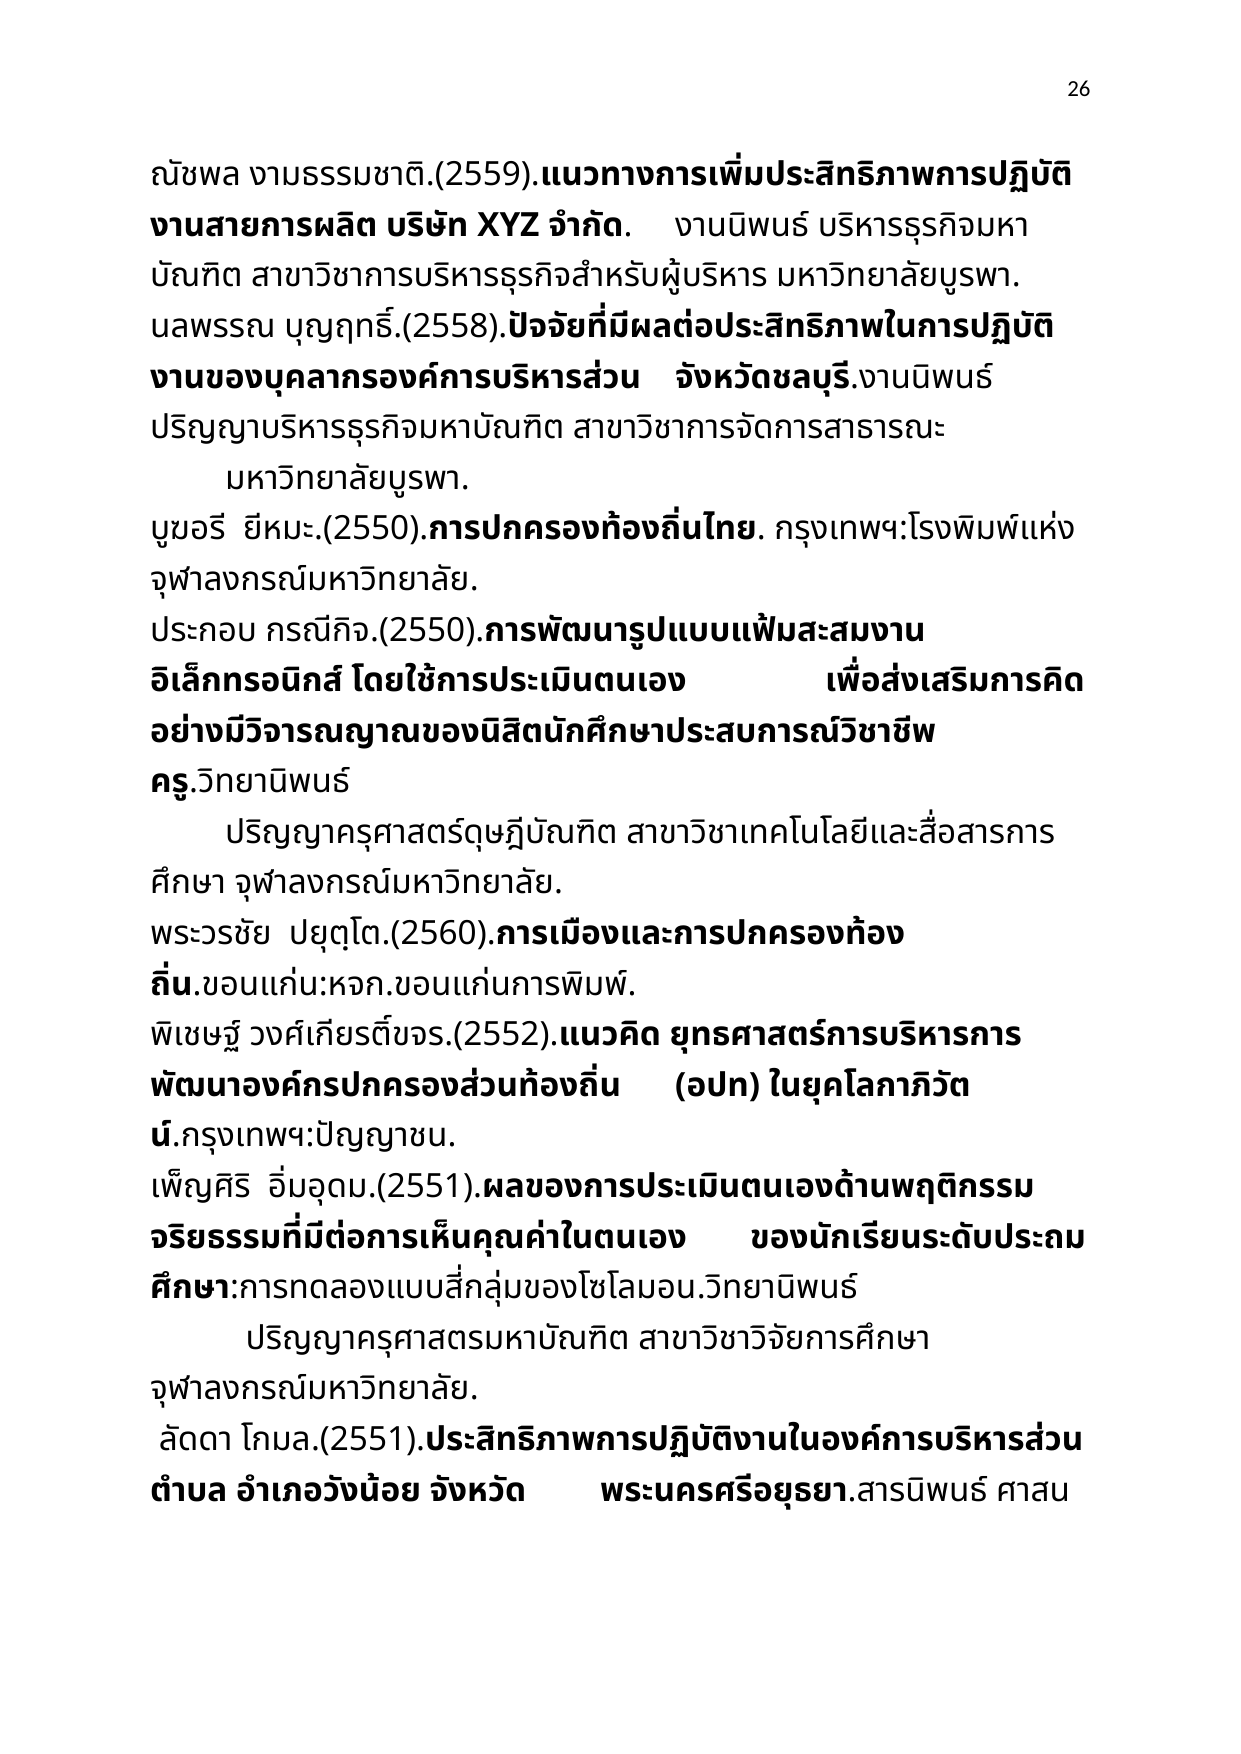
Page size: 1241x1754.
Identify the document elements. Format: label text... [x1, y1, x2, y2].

text ประกอบ กรณีกิจ.(2550).การพัฒนารูปแบบแฟ้มสะสมงานอิเล็กทรอนิกส์ โดยใช้การประเมินตนเอง เพื่อส่งเสริมการคิดอย่างมีวิจารณญาณของนิสิตนักศึกษาประสบการณ์วิชาชีพครู.วิทยานิพนธ์ [150, 605, 1090, 808]
text พิเชษฐ์ วงศ์เกียรติ์ขจร.(2552).แนวคิด ยุทธศาสตร์การบริหารการพัฒนาองค์กรปกครองส่วนท้องถิ่น (อปท) ในยุคโลกาภิวัตน์.กรุงเทพฯ:ปัญญาชน. [150, 1010, 1090, 1162]
text นลพรรณ บุญฤทธิ์.(2558).ปัจจัยที่มีผลต่อประสิทธิภาพในการปฏิบัติงานของบุคลากรองค์การบริหารส่วน จังหวัดชลบุรี.งานนิพนธ์ ปริญญาบริหารธุรกิจมหาบัณฑิต สาขาวิชาการจัดการสาธารณะ มหาวิทยาลัยบูรพา. [150, 302, 1090, 504]
text ณัชพล งามธรรมชาติ.(2559).แนวทางการเพิ่มประสิทธิภาพการปฏิบัติงานสายการผลิต บริษัท XYZ จำกัด. งานนิพนธ์ บริหารธุรกิจมหาบัณฑิต สาขาวิชาการบริหารธุรกิจสำหรับผู้บริหาร มหาวิทยาลัยบูรพา. [150, 150, 1090, 302]
text ปริญญาครุศาสตร์ดุษฎีบัณฑิต สาขาวิชาเทคโนโลยีและสื่อสารการศึกษา จุฬาลงกรณ์มหาวิทยาลัย. [150, 808, 1090, 909]
text เพ็ญศิริ อิ่มอุดม.(2551).ผลของการประเมินตนเองด้านพฤติกรรมจริยธรรมที่มีต่อการเห็นคุณค่าในตนเอง ของนักเรียนระดับประถมศึกษา:การทดลองแบบสี่กลุ่มของโซโลมอน.วิทยานิพนธ์ [150, 1162, 1090, 1314]
text ปริญญาครุศาสตรมหาบัณฑิต สาขาวิชาวิจัยการศึกษา จุฬาลงกรณ์มหาวิทยาลัย. [150, 1314, 1090, 1415]
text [150, 1415, 1090, 1516]
text พระวรชัย ปยุตฺโต.(2560).การเมืองและการปกครองท้องถิ่น.ขอนแก่น:หจก.ขอนแก่นการพิมพ์. [150, 909, 1090, 1010]
text บูฆอรี ยีหมะ.(2550).การปกครองท้องถิ่นไทย. กรุงเทพฯ:โรงพิมพ์แห่งจุฬาลงกรณ์มหาวิทยาลัย. [150, 504, 1090, 605]
